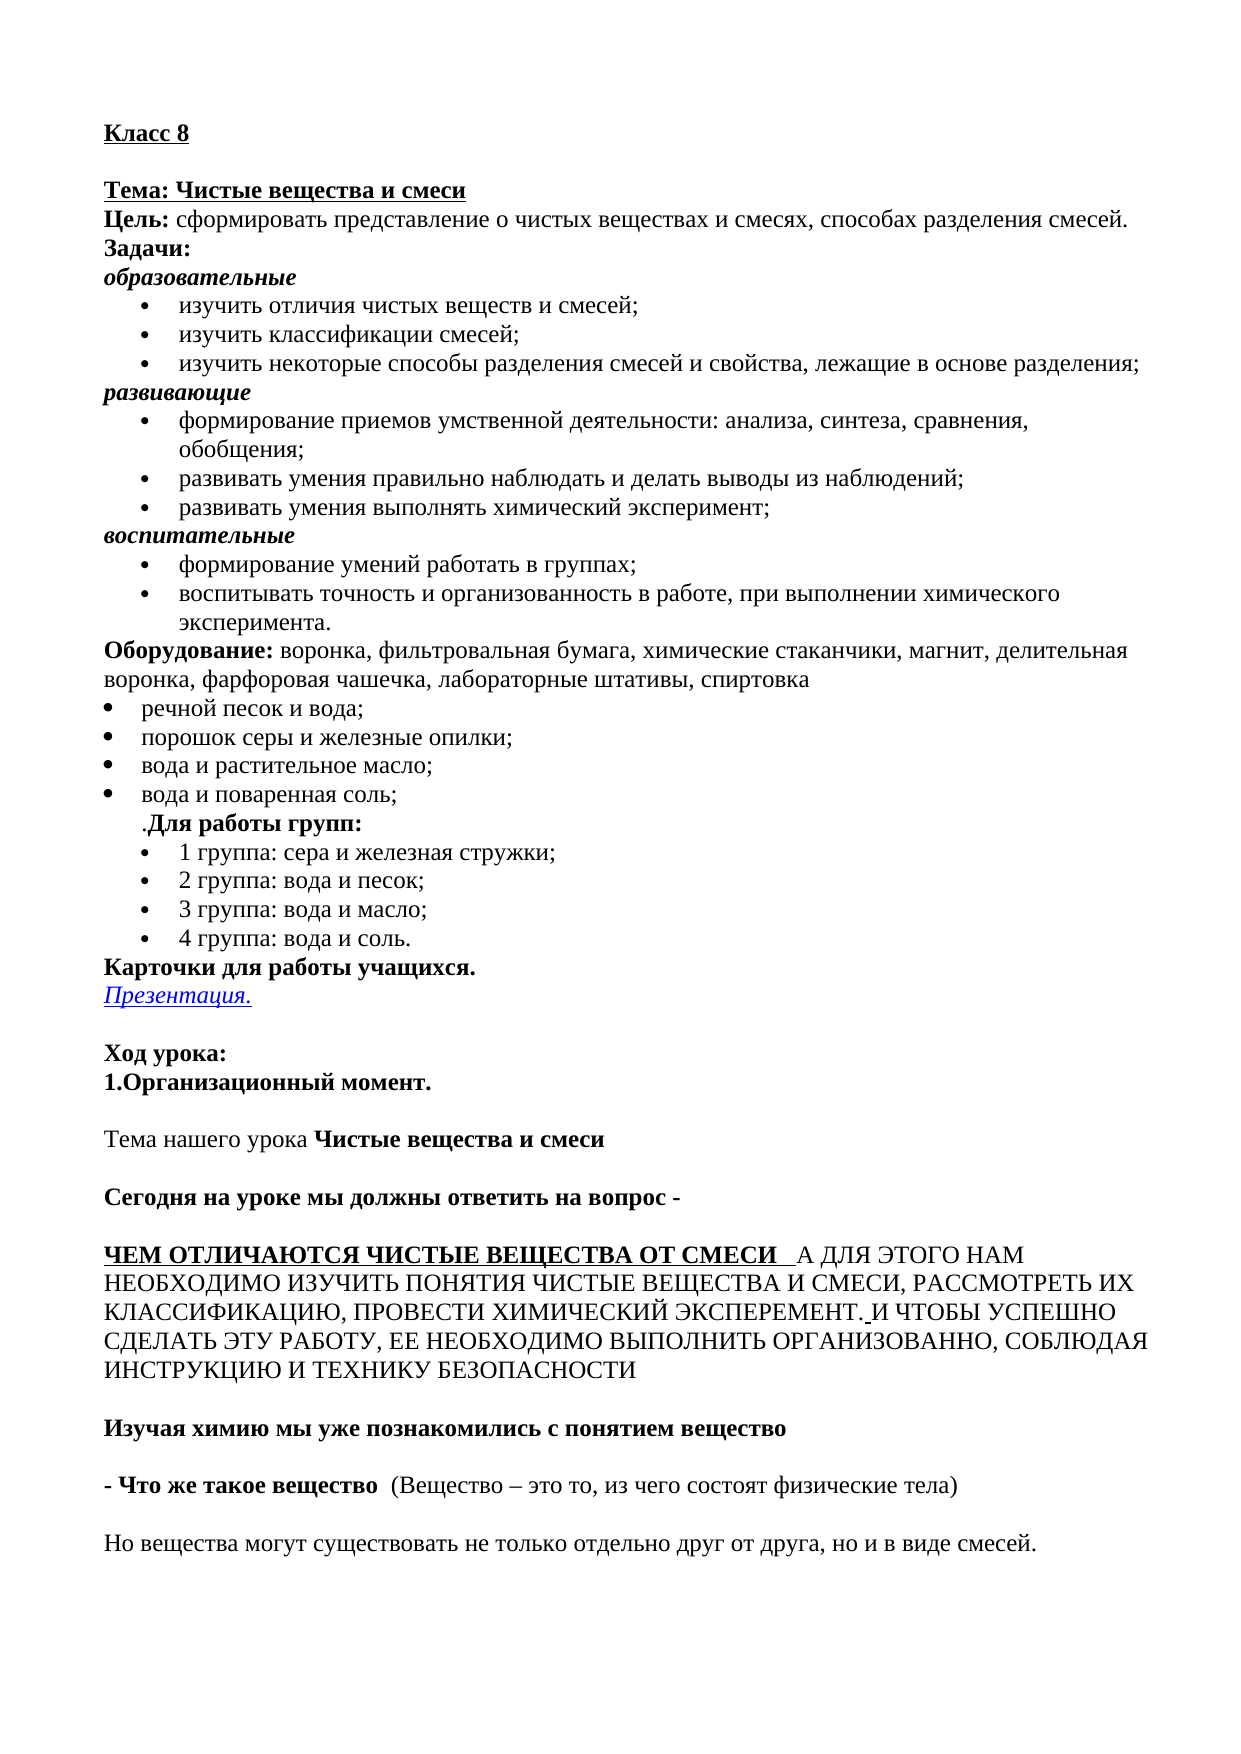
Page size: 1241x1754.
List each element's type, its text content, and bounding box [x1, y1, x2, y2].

text Тема: Чистые вещества и смеси [103, 176, 1152, 204]
list вода и поваренная соль; [103, 779, 1152, 808]
text .Для работы групп: [141, 808, 1152, 837]
list 2 группа: вода и песок; [141, 866, 1152, 894]
list формирование приемов умственной деятельности: анализа, синтеза, сравнения, обобщения; [141, 406, 1152, 463]
text воспитательные [103, 521, 1152, 549]
text Но вещества могут существовать не только отдельно друг от друга, но и в виде смесей. [103, 1528, 1152, 1557]
text 1.Организационный момент. [103, 1067, 1152, 1096]
list вода и растительное масло; [103, 751, 1152, 779]
text ЧЕМ ОТЛИЧАЮТСЯ ЧИСТЫЕ ВЕЩЕСТВА ОТ СМЕСИ А ДЛЯ ЭТОГО НАМ НЕОБХОДИМО ИЗУЧИТЬ ПОНЯТИЯ ЧИСТЫЕ ВЕЩЕСТВА И СМЕСИ, РАССМОТРЕТЬ ИХ КЛАССИФИКАЦИЮ, ПРОВЕСТИ ХИМИЧЕСКИЙ ЭКСПЕРЕМЕНТ. И ЧТОБЫ УСПЕШНО СДЕЛАТЬ ЭТУ РАБОТУ, ЕЕ НЕОБХОДИМО ВЫПОЛНИТЬ ОРГАНИЗОВАННО, СОБЛЮДАЯ ИНСТРУКЦИЮ И ТЕХНИКУ БЕЗОПАСНОСТИ [103, 1240, 1152, 1383]
text Тема нашего урока Чистые вещества и смеси [103, 1124, 1152, 1153]
list воспитывать точность и организованность в работе, при выполнении химического эксперимента. [141, 578, 1152, 636]
list 1 группа: сера и железная стружки; [141, 837, 1152, 866]
text - Что же такое вещество (Вещество – это то, из чего состоят физические тела) [103, 1471, 1152, 1499]
list изучить классификации смесей; [141, 319, 1152, 348]
text Задачи: [103, 233, 1152, 262]
list порошок серы и железные опилки; [103, 722, 1152, 751]
text Класс 8 [103, 118, 1152, 147]
list изучить некоторые способы разделения смесей и свойства, лежащие в основе разделения; [141, 348, 1152, 377]
list 3 группа: вода и масло; [141, 894, 1152, 923]
text образовательные [103, 262, 1152, 291]
text Карточки для работы учащихся. [103, 952, 1152, 981]
list речной песок и вода; [103, 693, 1152, 722]
list развивать умения выполнять химический эксперимент; [141, 492, 1152, 521]
list изучить отличия чистых веществ и смесей; [141, 291, 1152, 319]
list развивать умения правильно наблюдать и делать выводы из наблюдений; [141, 463, 1152, 492]
text Изучая химию мы уже познакомились с понятием вещество [103, 1413, 1152, 1441]
text Сегодня на уроке мы должны ответить на вопрос - [103, 1182, 1152, 1211]
text Цель: сформировать представление о чистых веществах и смесях, способах разделения смесей. [103, 204, 1152, 233]
text развивающие [103, 377, 1152, 406]
text Оборудование: воронка, фильтровальная бумага, химические стаканчики, магнит, делительная воронка, фарфоровая чашечка, лабораторные штативы, спиртовка [103, 636, 1152, 693]
text Ход урока: [103, 1038, 1152, 1067]
text Презентация. [103, 981, 1152, 1009]
list формирование умений работать в группах; [141, 549, 1152, 578]
list 4 группа: вода и соль. [141, 923, 1152, 952]
